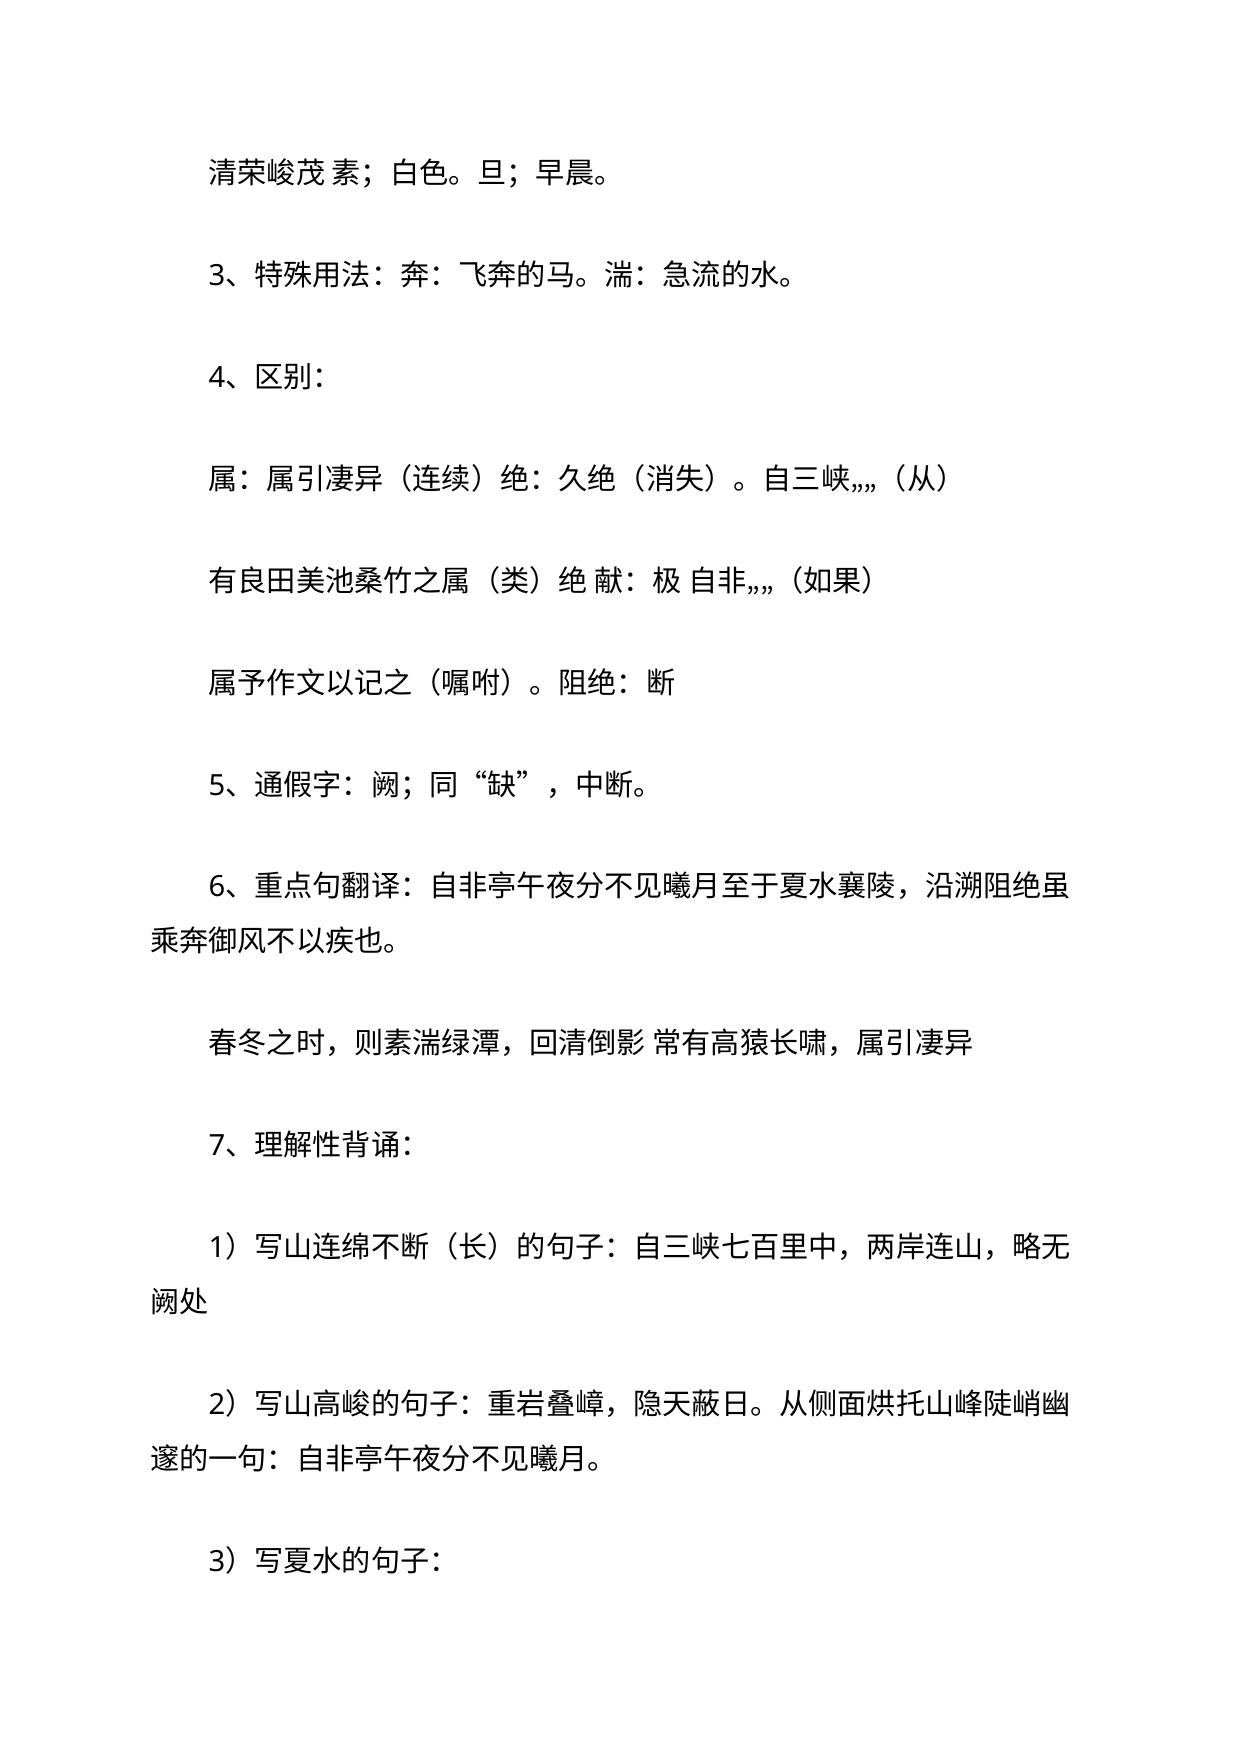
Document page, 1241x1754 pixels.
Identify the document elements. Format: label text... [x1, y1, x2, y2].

text 5、通假字：阙；同“缺”，中断。 [150, 761, 1090, 803]
text 属：属引凄异（连续）绝：久绝（消失）。自三峡„„（从） [150, 456, 1090, 498]
text 属予作文以记之（嘱咐）。阻绝：断 [150, 659, 1090, 702]
text 3）写夏水的句子： [150, 1537, 1090, 1579]
text 2）写山高峻的句子：重岩叠嶂，隐天蔽日。从侧面烘托山峰陡峭幽邃的一句：自非亭午夜分不见曦月。 [150, 1380, 1090, 1478]
text 春冬之时，则素湍绿潭，回清倒影 常有高猿长啸，属引凄异 [150, 1020, 1090, 1062]
text 1）写山连绵不断（长）的句子：自三峡七百里中，两岸连山，略无阙处 [150, 1223, 1090, 1321]
text 4、区别： [150, 354, 1090, 396]
text 6、重点句翻译：自非亭午夜分不见曦月至于夏水襄陵，沿溯阻绝虽乘奔御风不以疾也。 [150, 863, 1090, 960]
text 有良田美池桑竹之属（类）绝 献：极 自非„„（如果） [150, 557, 1090, 600]
text 7、理解性背诵： [150, 1122, 1090, 1164]
text 3、特殊用法：奔：飞奔的马。湍：急流的水。 [150, 252, 1090, 294]
text 清荣峻茂 素；白色。旦；早晨。 [150, 150, 1090, 192]
